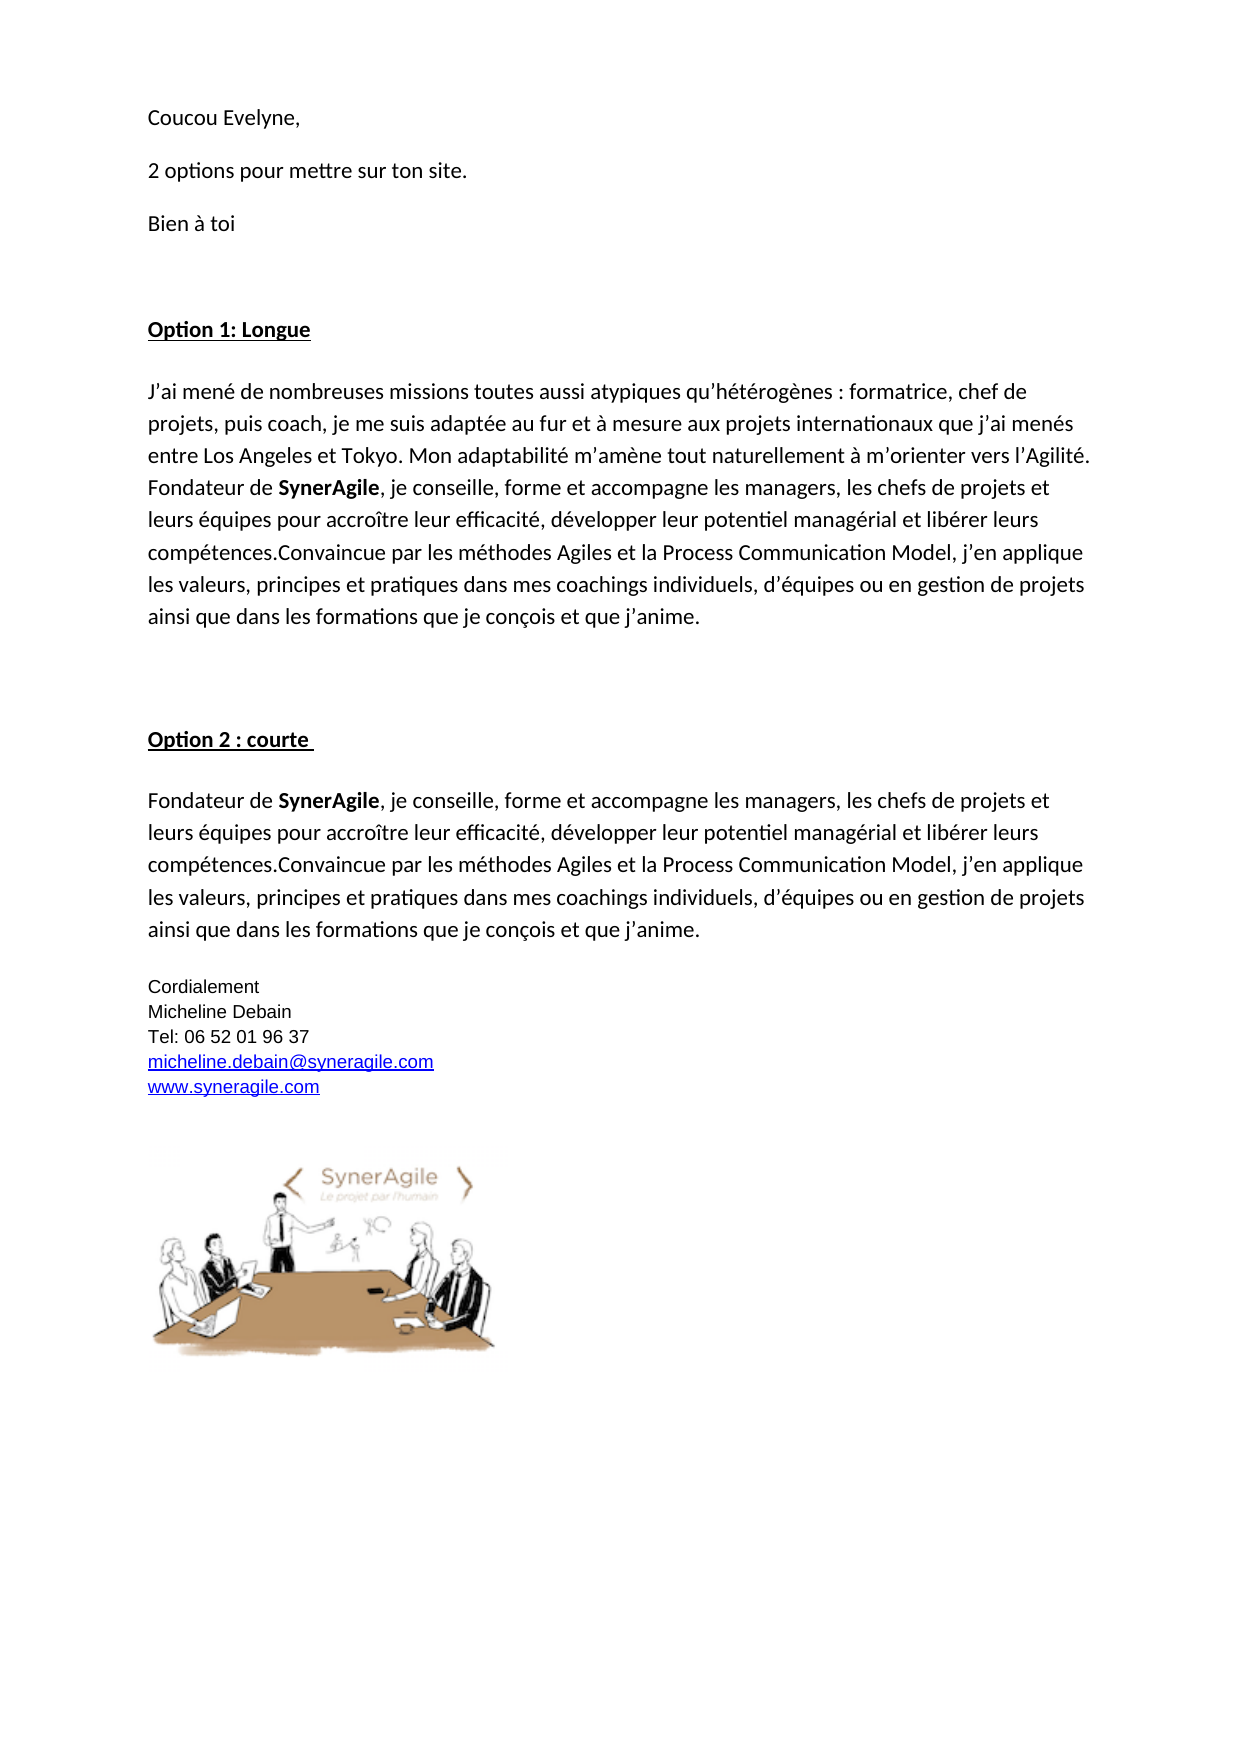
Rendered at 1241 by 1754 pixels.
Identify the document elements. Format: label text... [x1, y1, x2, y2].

text Fondateur de SynerAgile, je conseille, forme et accompagne les managers, les chefs de projets et leurs équipes pour accroître leur efficacité, développer leur potentiel managérial et libérer leurs compétences.Convaincue par les méthodes Agiles et la Process Communication Model, j’en applique les valeurs, principes et pratiques dans mes coachings individuels, d’équipes ou en gestion de projets ainsi que dans les formations que je conçois et que j’anime. [148, 786, 1093, 943]
text Coucou Evelyne, [148, 103, 1093, 131]
text Option 1: Longue [148, 316, 1093, 343]
text J’ai mené de nombreuses missions toutes aussi atypiques qu’hétérogènes : formatrice, chef de projets, puis coach, je me suis adaptée au fur et à mesure aux projets internationaux que j’ai menés entre Los Angeles et Tokyo. Mon adaptabilité m’amène tout naturellement à m’orienter vers l’Agilité. Fondateur de SynerAgile, je conseille, forme et accompagne les managers, les chefs de projets et leurs équipes pour accroître leur efficacité, développer leur potentiel managérial et libérer leurs compétences.Convaincue par les méthodes Agiles et la Process Communication Model, j’en applique les valeurs, principes et pratiques dans mes coachings individuels, d’équipes ou en gestion de projets ainsi que dans les formations que je conçois et que j’anime. [148, 377, 1093, 630]
text Cordialement Micheline Debain Tel: 06 52 01 96 37 micheline.debain@syneragile.com www.syneragile.com [148, 976, 1093, 1097]
text Bien à toi [148, 209, 1093, 237]
text 2 options pour mettre sur ton site. [148, 156, 1093, 184]
text Option 2 : courte [148, 725, 1093, 753]
picture [147, 1146, 509, 1372]
